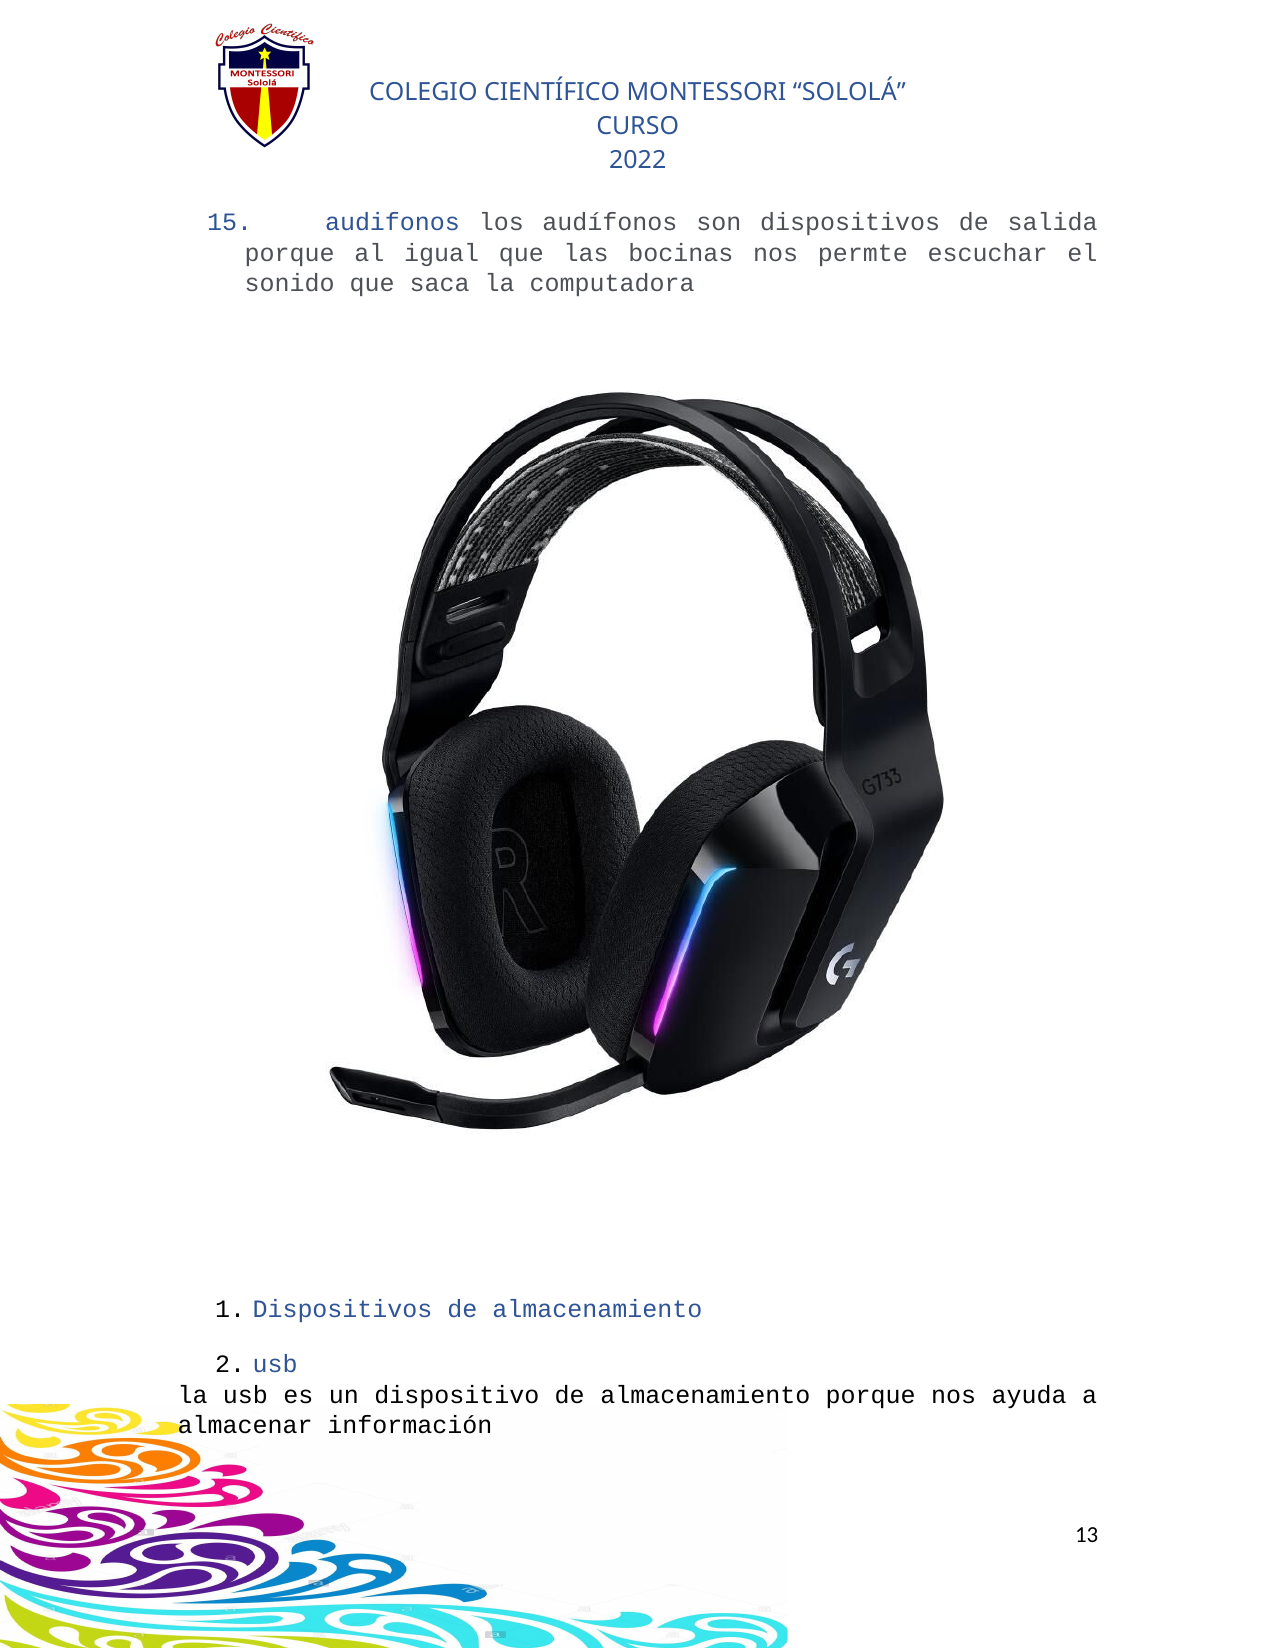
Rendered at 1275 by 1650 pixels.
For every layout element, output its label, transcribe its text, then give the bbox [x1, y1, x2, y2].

subtitle Dispositivos de almacenamiento [215, 1297, 1098, 1325]
picture [0, 1404, 788, 1648]
picture [211, 11, 316, 150]
subtitle audifonos los audífonos son dispositivos de salida porque al igual que las bocinas nos permte escuchar el sonido que saca la computadora [207, 210, 1098, 299]
subtitle usb [215, 1352, 1098, 1380]
text la usb es un dispositivo de almacenamiento porque nos ayuda a almacenar información [177, 1383, 1098, 1441]
picture [177, 301, 1098, 1223]
